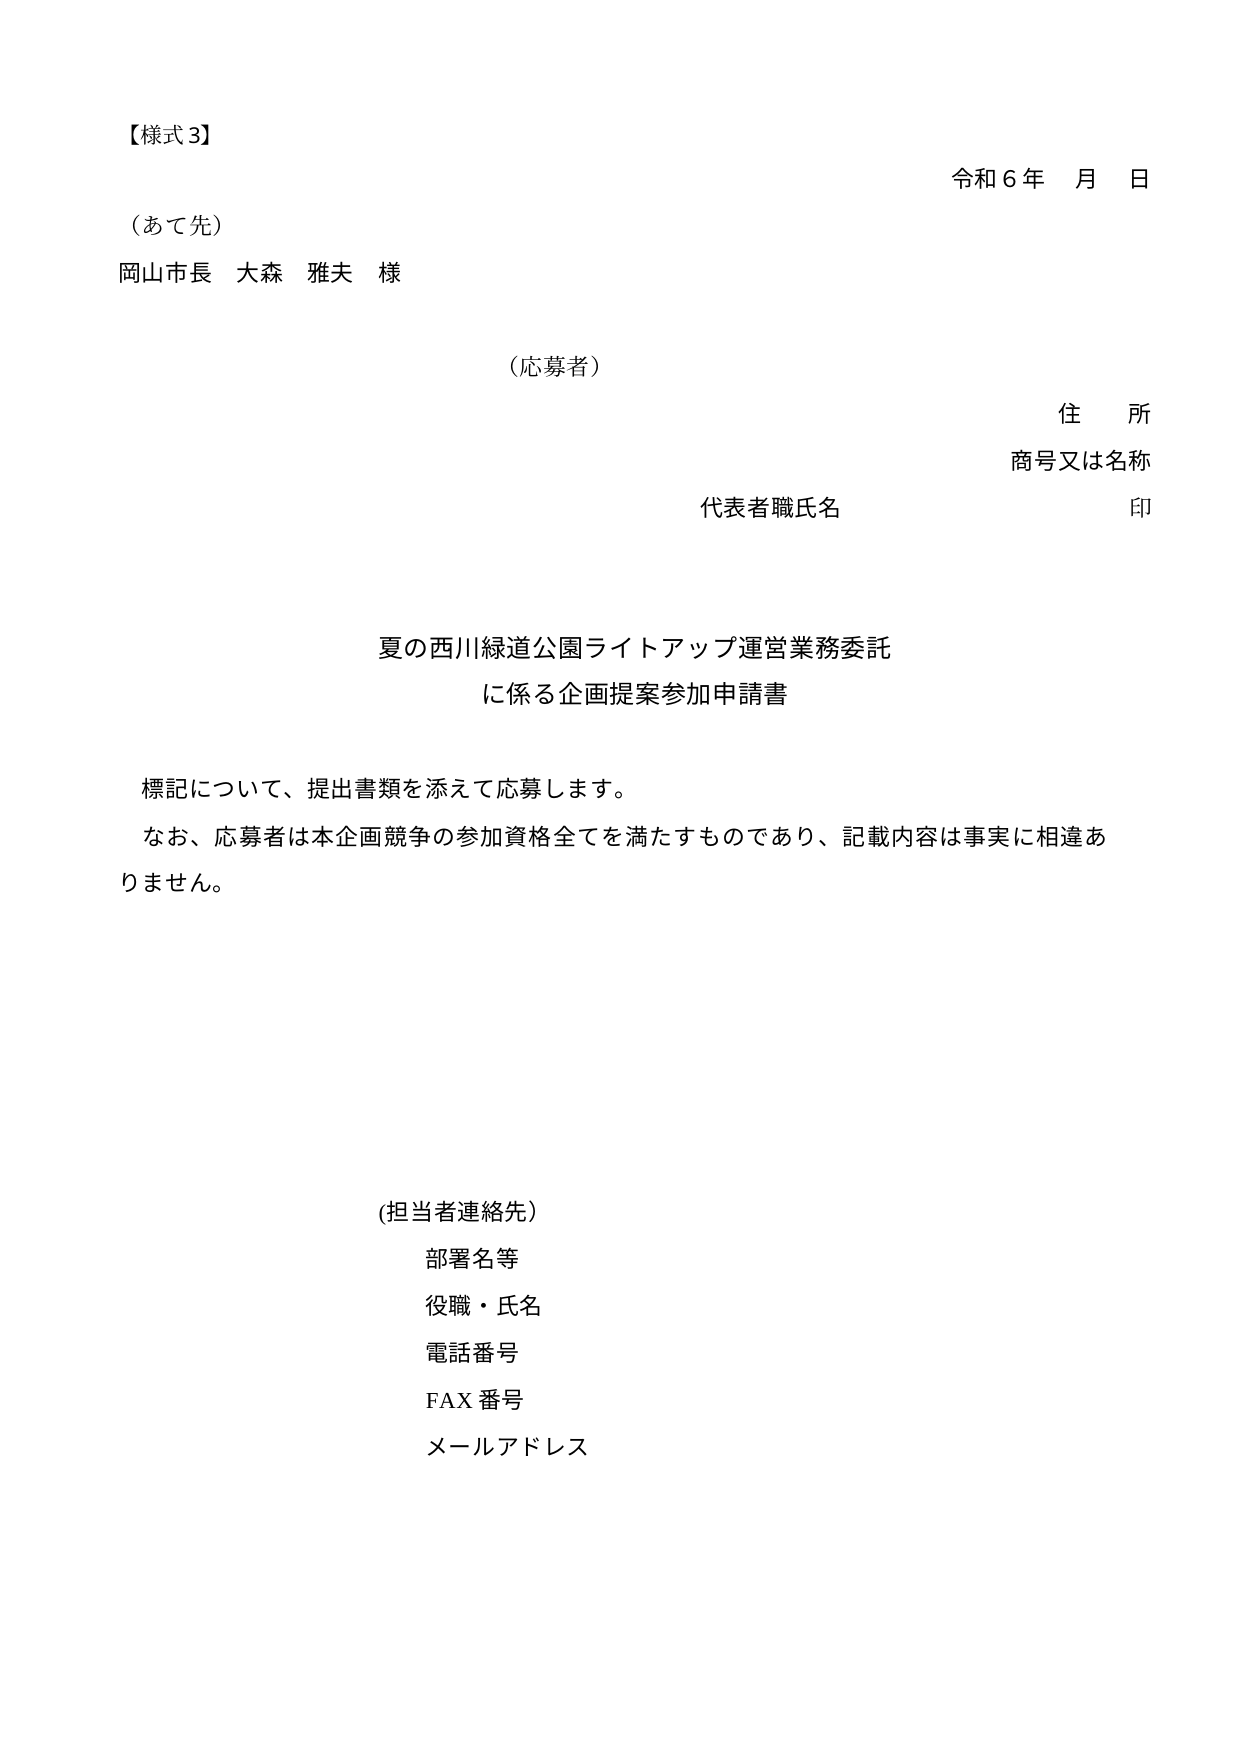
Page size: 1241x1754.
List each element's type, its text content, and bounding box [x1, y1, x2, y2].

text （応募者） [118, 338, 1152, 384]
text FAX番号 [118, 1371, 1152, 1418]
text （あて先） [118, 197, 1152, 244]
text 住 所 [118, 384, 1152, 432]
text 代表者職氏名 印 [118, 478, 1152, 526]
text 【様式3】 [118, 118, 1152, 150]
text 夏の西川緑道公園ライトアップ運営業務委託 [118, 619, 1152, 666]
text (担当者連絡先） [118, 1183, 1152, 1230]
text なお、応募者は本企画競争の参加資格全てを満たすものであり、記載内容は事実に相違ありません。 [118, 807, 1108, 901]
text 役職・氏名 [118, 1277, 1152, 1324]
text 令和６年 月 日 [118, 150, 1152, 197]
text 岡山市長 大森 雅夫 様 [118, 244, 1152, 291]
text に係る企画提案参加申請書 [118, 666, 1152, 713]
text メールアドレス [118, 1418, 1152, 1465]
text 商号又は名称 [118, 432, 1152, 478]
text 部署名等 [118, 1230, 1152, 1277]
text 標記について、提出書類を添えて応募します。 [118, 760, 1152, 807]
text 電話番号 [118, 1324, 1152, 1371]
